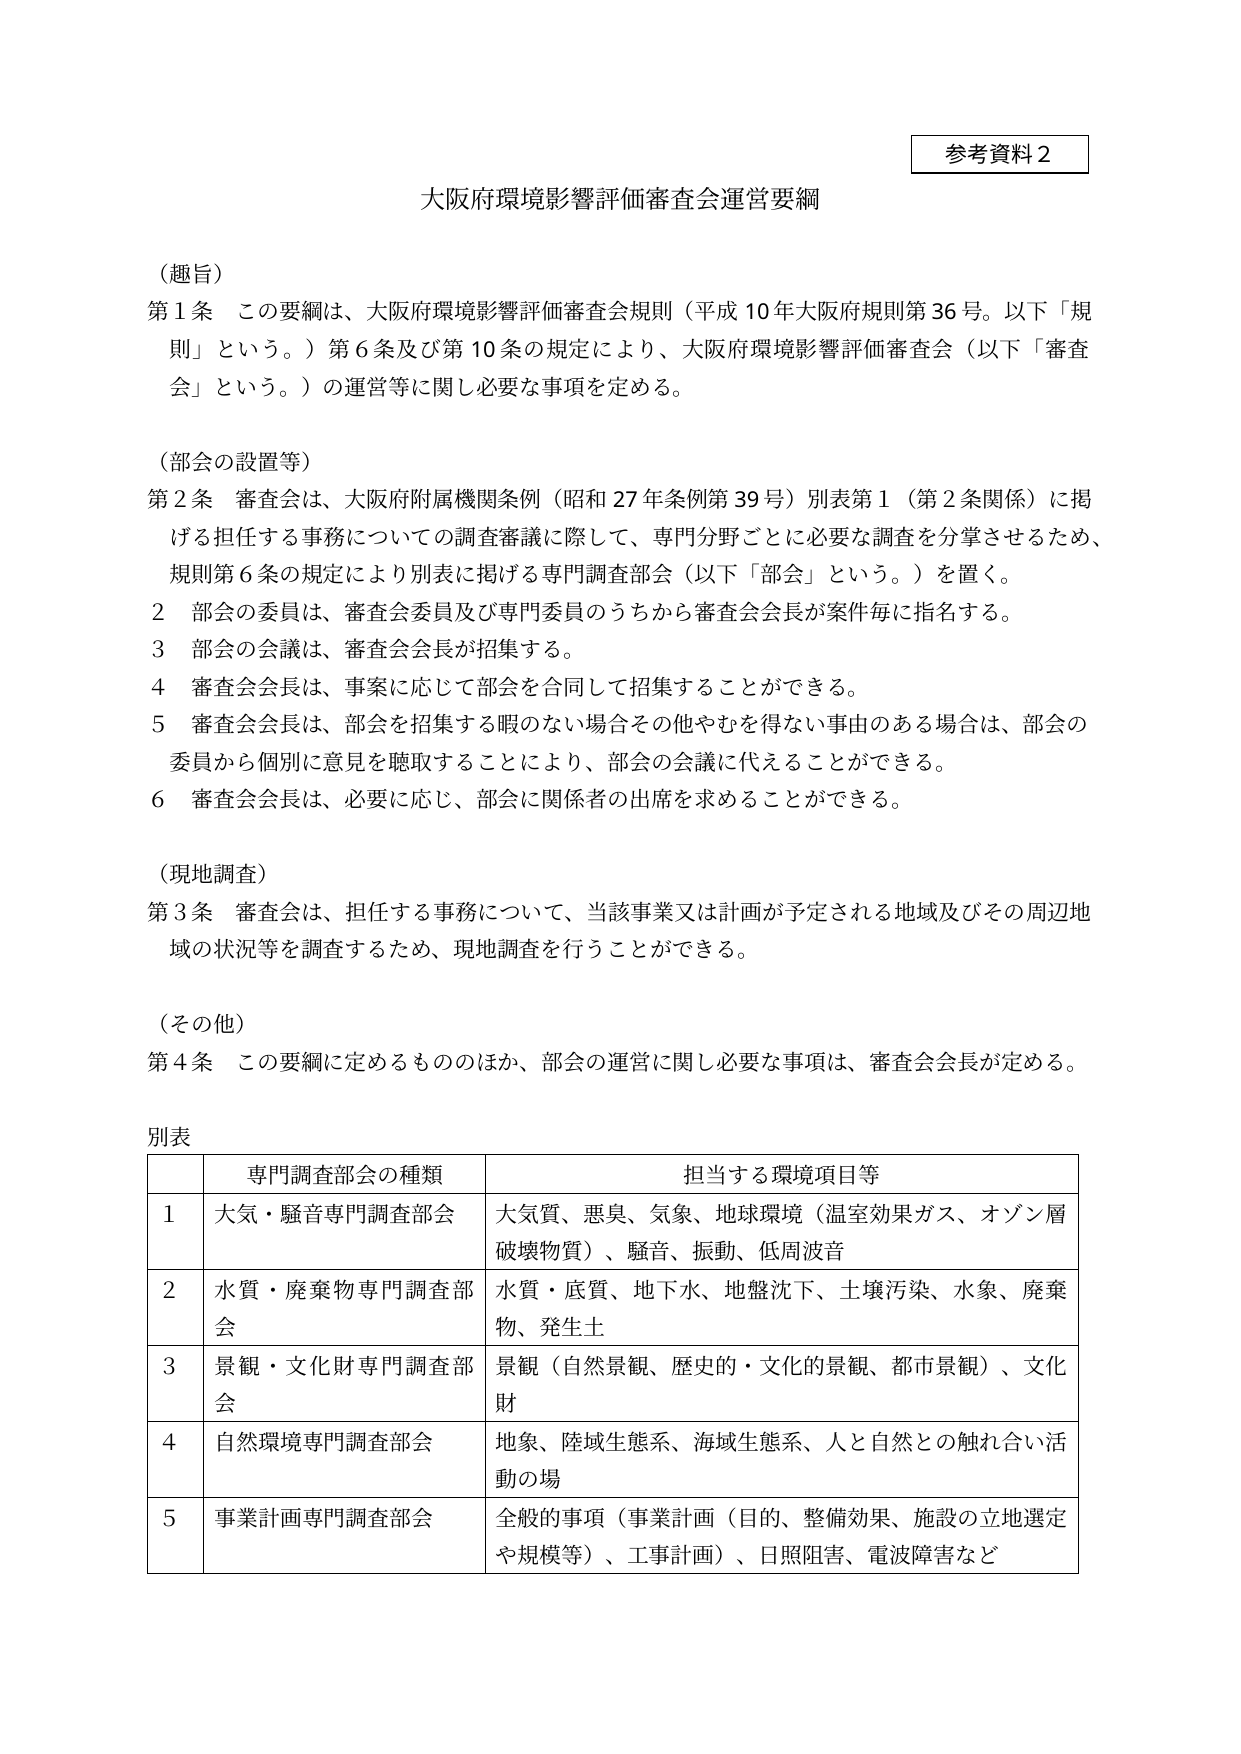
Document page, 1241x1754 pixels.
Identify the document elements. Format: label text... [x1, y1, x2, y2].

text （現地調査） [148, 854, 1092, 892]
text 第４条 この要綱に定めるもののほか、部会の運営に関し必要な事項は、審査会会長が定める。 [148, 1042, 1092, 1079]
table_cell 事業計画専門調査部会 [204, 1498, 485, 1573]
table_cell 景観（自然景観、歴史的・文化的景観、都市景観）、文化財 [486, 1346, 1078, 1421]
table_cell 景観・文化財専門調査部会 [204, 1346, 485, 1421]
table_cell ４ [148, 1422, 203, 1497]
text ５ 審査会会長は、部会を招集する暇のない場合その他やむを得ない事由のある場合は、部会の委員から個別に意見を聴取することにより、部会の会議に代えることができる。 [148, 704, 1092, 779]
table_header 担当する環境項目等 [486, 1155, 1078, 1193]
table_cell ２ [148, 1270, 203, 1345]
table_cell 水質・廃棄物専門調査部会 [204, 1270, 485, 1345]
text 別表 [148, 1117, 1092, 1154]
text 大阪府環境影響評価審査会運営要綱 [148, 179, 1092, 217]
table_header [148, 1155, 203, 1193]
text 第３条 審査会は、担任する事務について、当該事業又は計画が予定される地域及びその周辺地域の状況等を調査するため、現地調査を行うことができる。 [148, 892, 1092, 967]
table_cell 水質・底質、地下水、地盤沈下、土壌汚染、水象、廃棄物、発生土 [486, 1270, 1078, 1345]
text （その他） [148, 1004, 1092, 1042]
table_cell 地象、陸域生態系、海域生態系、人と自然との触れ合い活動の場 [486, 1422, 1078, 1497]
text 第２条 審査会は、大阪府附属機関条例（昭和27年条例第39号）別表第１（第２条関係）に掲げる担任する事務についての調査審議に際して、専門分野ごとに必要な調査を分掌させるため、規則第６条の規定により別表に掲げる専門調査部会（以下「部会」という。）を置く。 [148, 479, 1092, 592]
table_header 専門調査部会の種類 [204, 1155, 485, 1193]
text （趣旨） [148, 254, 1092, 292]
table_cell 全般的事項（事業計画（目的、整備効果、施設の立地選定や規模等）、工事計画）、日照阻害、電波障害など [486, 1498, 1078, 1573]
table_cell 自然環境専門調査部会 [204, 1422, 485, 1497]
text ６ 審査会会長は、必要に応じ、部会に関係者の出席を求めることができる。 [148, 779, 1092, 817]
table_cell ５ [148, 1498, 203, 1573]
text （部会の設置等） [148, 442, 1092, 479]
text 第１条 この要綱は、大阪府環境影響評価審査会規則（平成10年大阪府規則第36号。以下「規則」という。）第６条及び第10条の規定により、大阪府環境影響評価審査会（以下「審査会」という。）の運営等に関し必要な事項を定める。 [148, 292, 1092, 404]
text ３ 部会の会議は、審査会会長が招集する。 [148, 629, 1092, 667]
text ４ 審査会会長は、事案に応じて部会を合同して招集することができる。 [148, 667, 1092, 704]
table_cell ３ [148, 1346, 203, 1421]
table_cell 大気質、悪臭、気象、地球環境（温室効果ガス、オゾン層破壊物質）、騒音、振動、低周波音 [486, 1194, 1078, 1269]
table_cell 大気・騒音専門調査部会 [204, 1194, 485, 1269]
table_cell １ [148, 1194, 203, 1269]
text ２ 部会の委員は、審査会委員及び専門委員のうちから審査会会長が案件毎に指名する。 [148, 592, 1092, 629]
